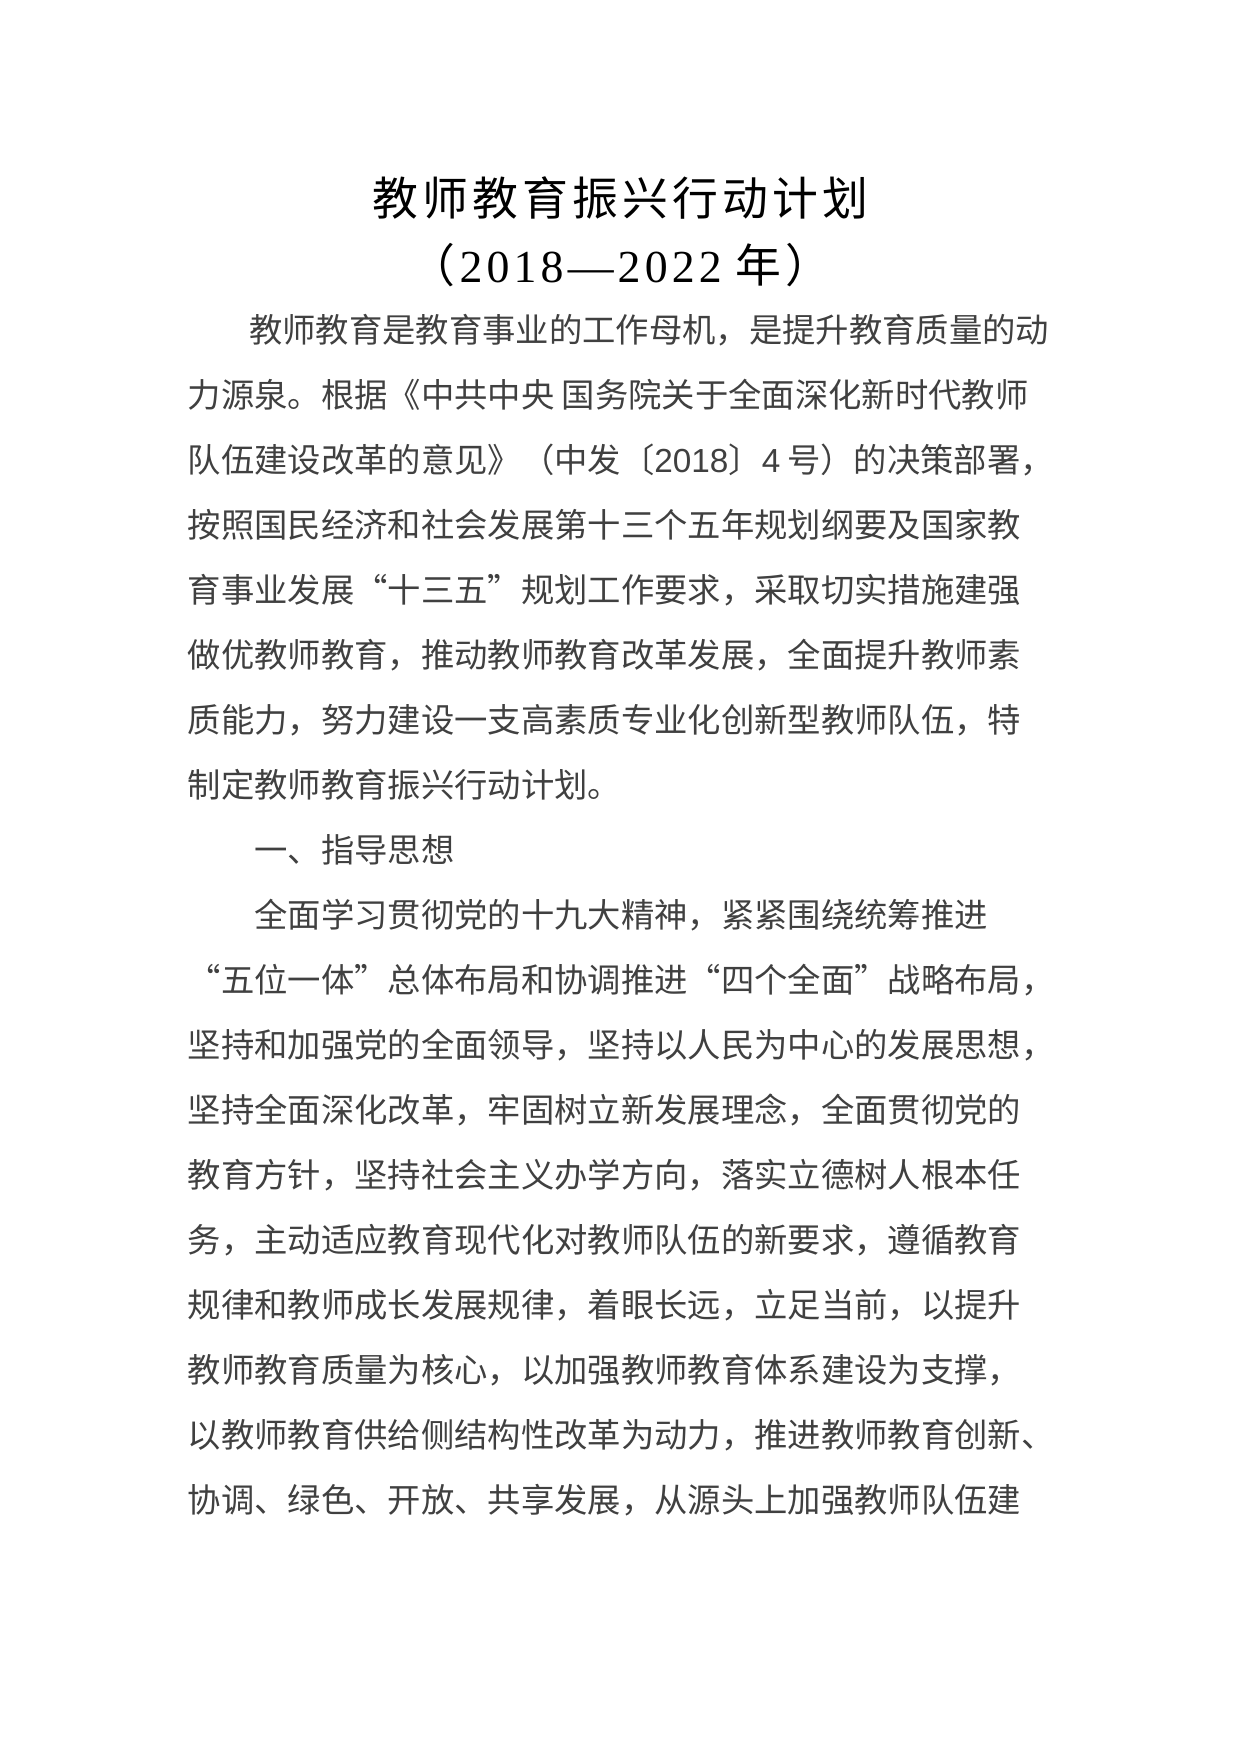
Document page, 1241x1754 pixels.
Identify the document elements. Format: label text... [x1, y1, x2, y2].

text 一、指导思想 [187, 815, 1053, 880]
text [187, 880, 1053, 1530]
text （2018—2022年） [187, 229, 1053, 295]
text 教师教育振兴行动计划 [187, 162, 1053, 229]
text 教师教育是教育事业的工作母机，是提升教育质量的动力源泉。根据《中共中央 国务院关于全面深化新时代教师队伍建设改革的意见》（中发〔2018〕4号）的决策部署，按照国民经济和社会发展第十三个五年规划纲要及国家教育事业发展“十三五”规划工作要求，采取切实措施建强做优教师教育，推动教师教育改革发展，全面提升教师素质能力，努力建设一支高素质专业化创新型教师队伍，特制定教师教育振兴行动计划。 [187, 295, 1053, 815]
